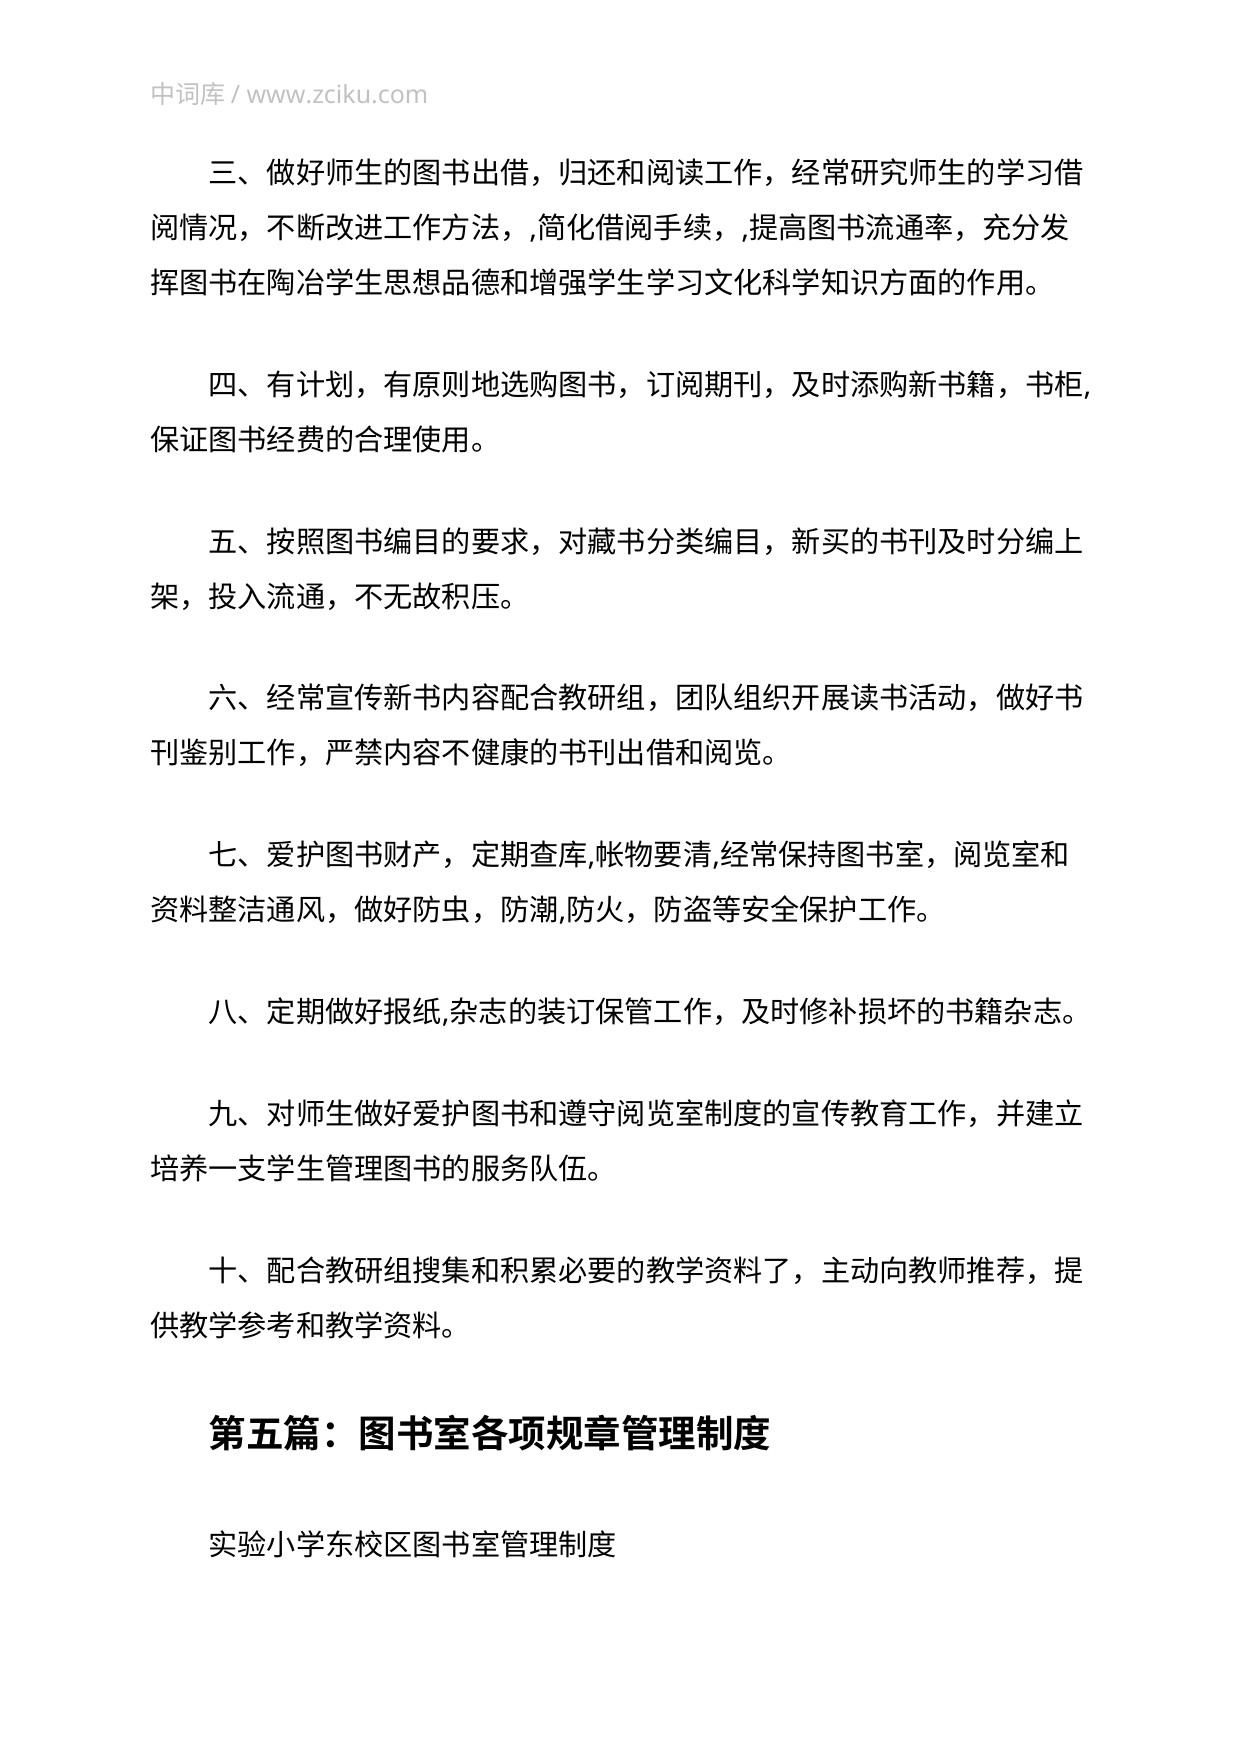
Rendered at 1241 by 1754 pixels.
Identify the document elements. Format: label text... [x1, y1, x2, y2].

text 七、爱护图书财产，定期查库,帐物要清,经常保持图书室，阅览室和资料整洁通风，做好防虫，防潮,防火，防盗等安全保护工作。 [150, 832, 1090, 929]
text 三、做好师生的图书出借，归还和阅读工作，经常研究师生的学习借阅情况，不断改进工作方法，,简化借阅手续，,提高图书流通率，充分发挥图书在陶冶学生思想品德和增强学生学习文化科学知识方面的作用。 [150, 150, 1090, 302]
text 六、经常宣传新书内容配合教研组，团队组织开展读书活动，做好书刊鉴别工作，严禁内容不健康的书刊出借和阅览。 [150, 675, 1090, 772]
text 九、对师生做好爱护图书和遵守阅览室制度的宣传教育工作，并建立培养一支学生管理图书的服务队伍。 [150, 1091, 1090, 1188]
text 八、定期做好报纸,杂志的装订保管工作，及时修补损坏的书籍杂志。 [150, 989, 1090, 1031]
text 五、按照图书编目的要求，对藏书分类编目，新买的书刊及时分编上架，投入流通，不无故积压。 [150, 518, 1090, 616]
text 十、配合教研组搜集和积累必要的教学资料了，主动向教师推荐，提供教学参考和教学资料。 [150, 1247, 1090, 1344]
text 四、有计划，有原则地选购图书，订阅期刊，及时添购新书籍，书柜,保证图书经费的合理使用。 [150, 362, 1090, 459]
text 实验小学东校区图书室管理制度 [150, 1521, 1090, 1564]
text 第五篇：图书室各项规章管理制度 [150, 1404, 1090, 1458]
